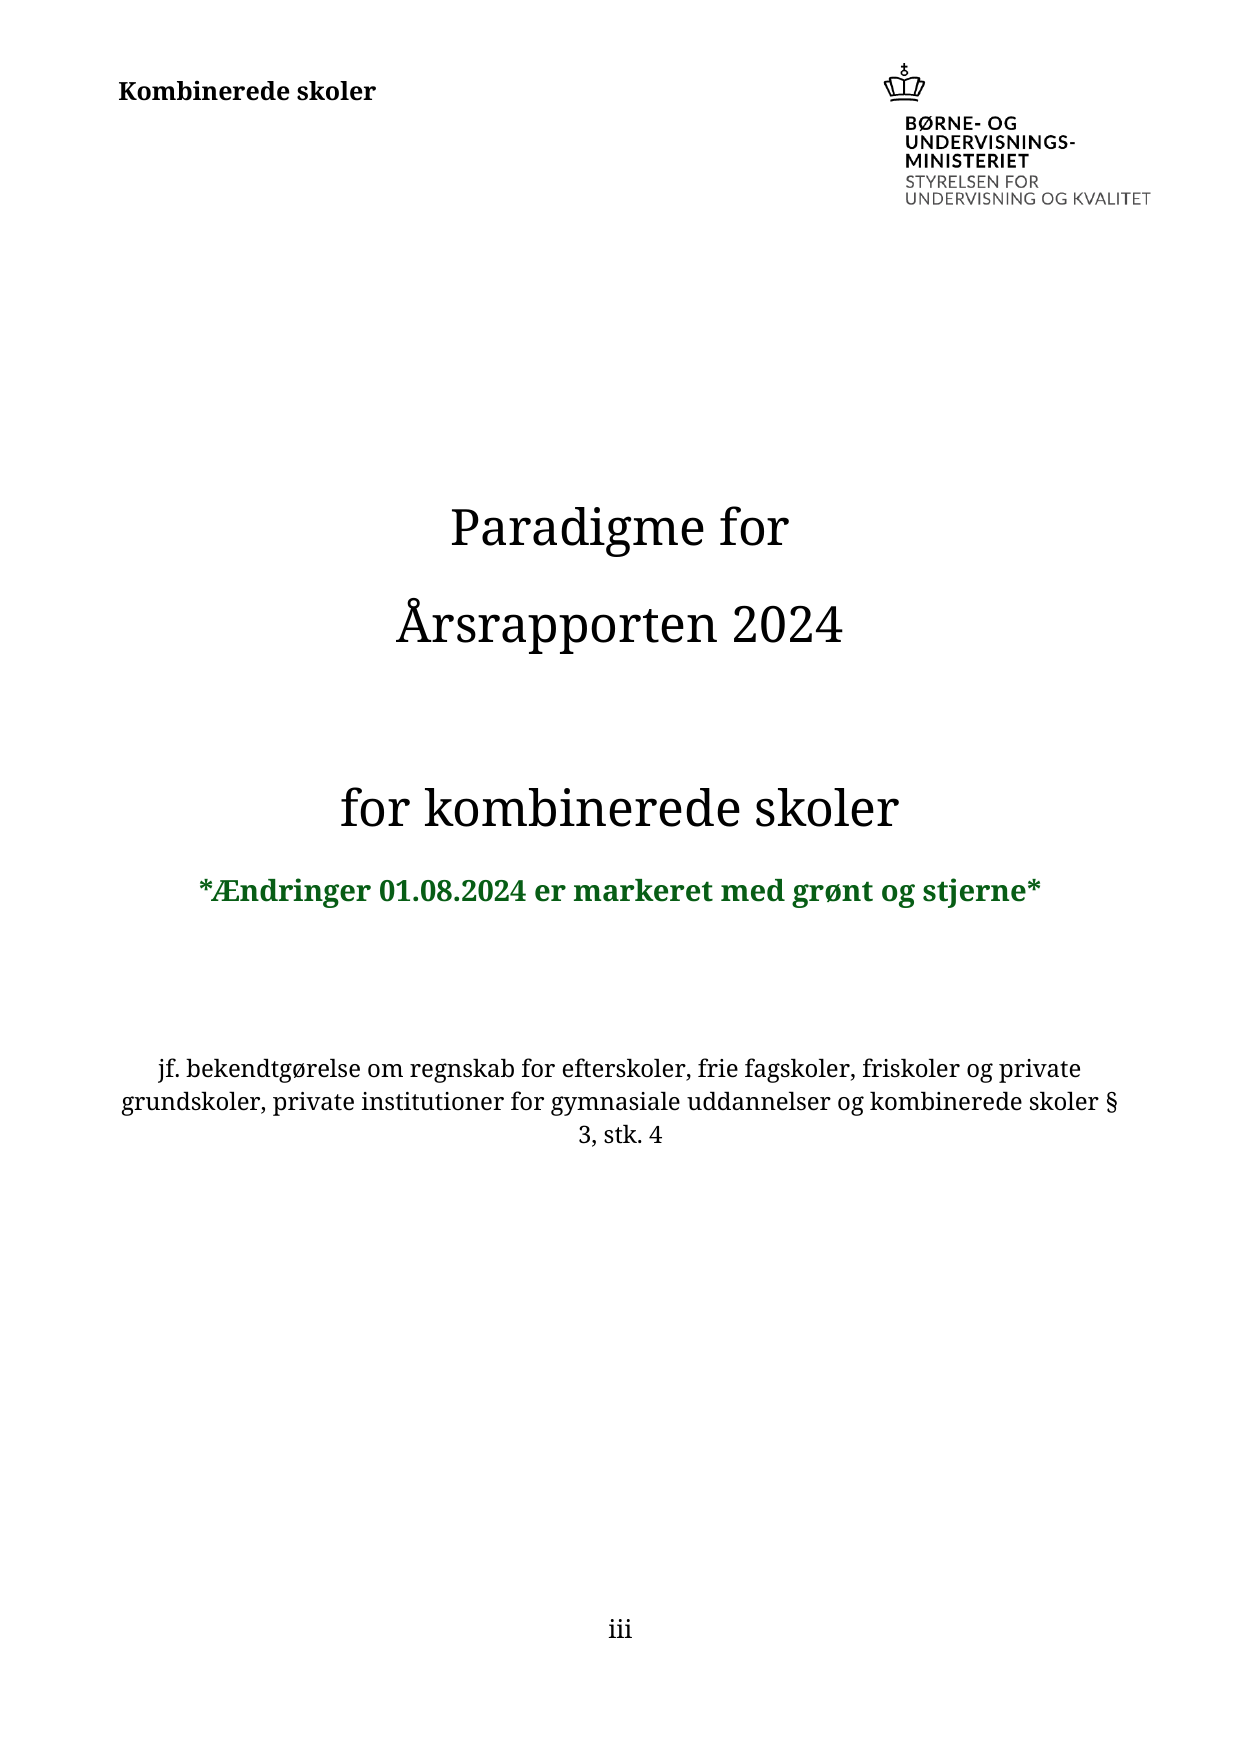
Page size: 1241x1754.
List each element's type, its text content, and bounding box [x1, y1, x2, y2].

subtitle *Ændringer 01.08.2024 er markeret med grønt og stjerne* [118, 870, 1122, 909]
subtitle Årsrapporten 2024 [118, 589, 1122, 657]
picture [883, 63, 1151, 207]
text jf. bekendtgørelse om regnskab for efterskoler, frie fagskoler, friskoler og private grundskoler, private institutioner for gymnasiale uddannelser og kombinerede skoler § 3, stk. 4 [118, 1052, 1122, 1150]
subtitle Paradigme for [118, 492, 1122, 560]
subtitle for kombinerede skoler [118, 773, 1122, 841]
